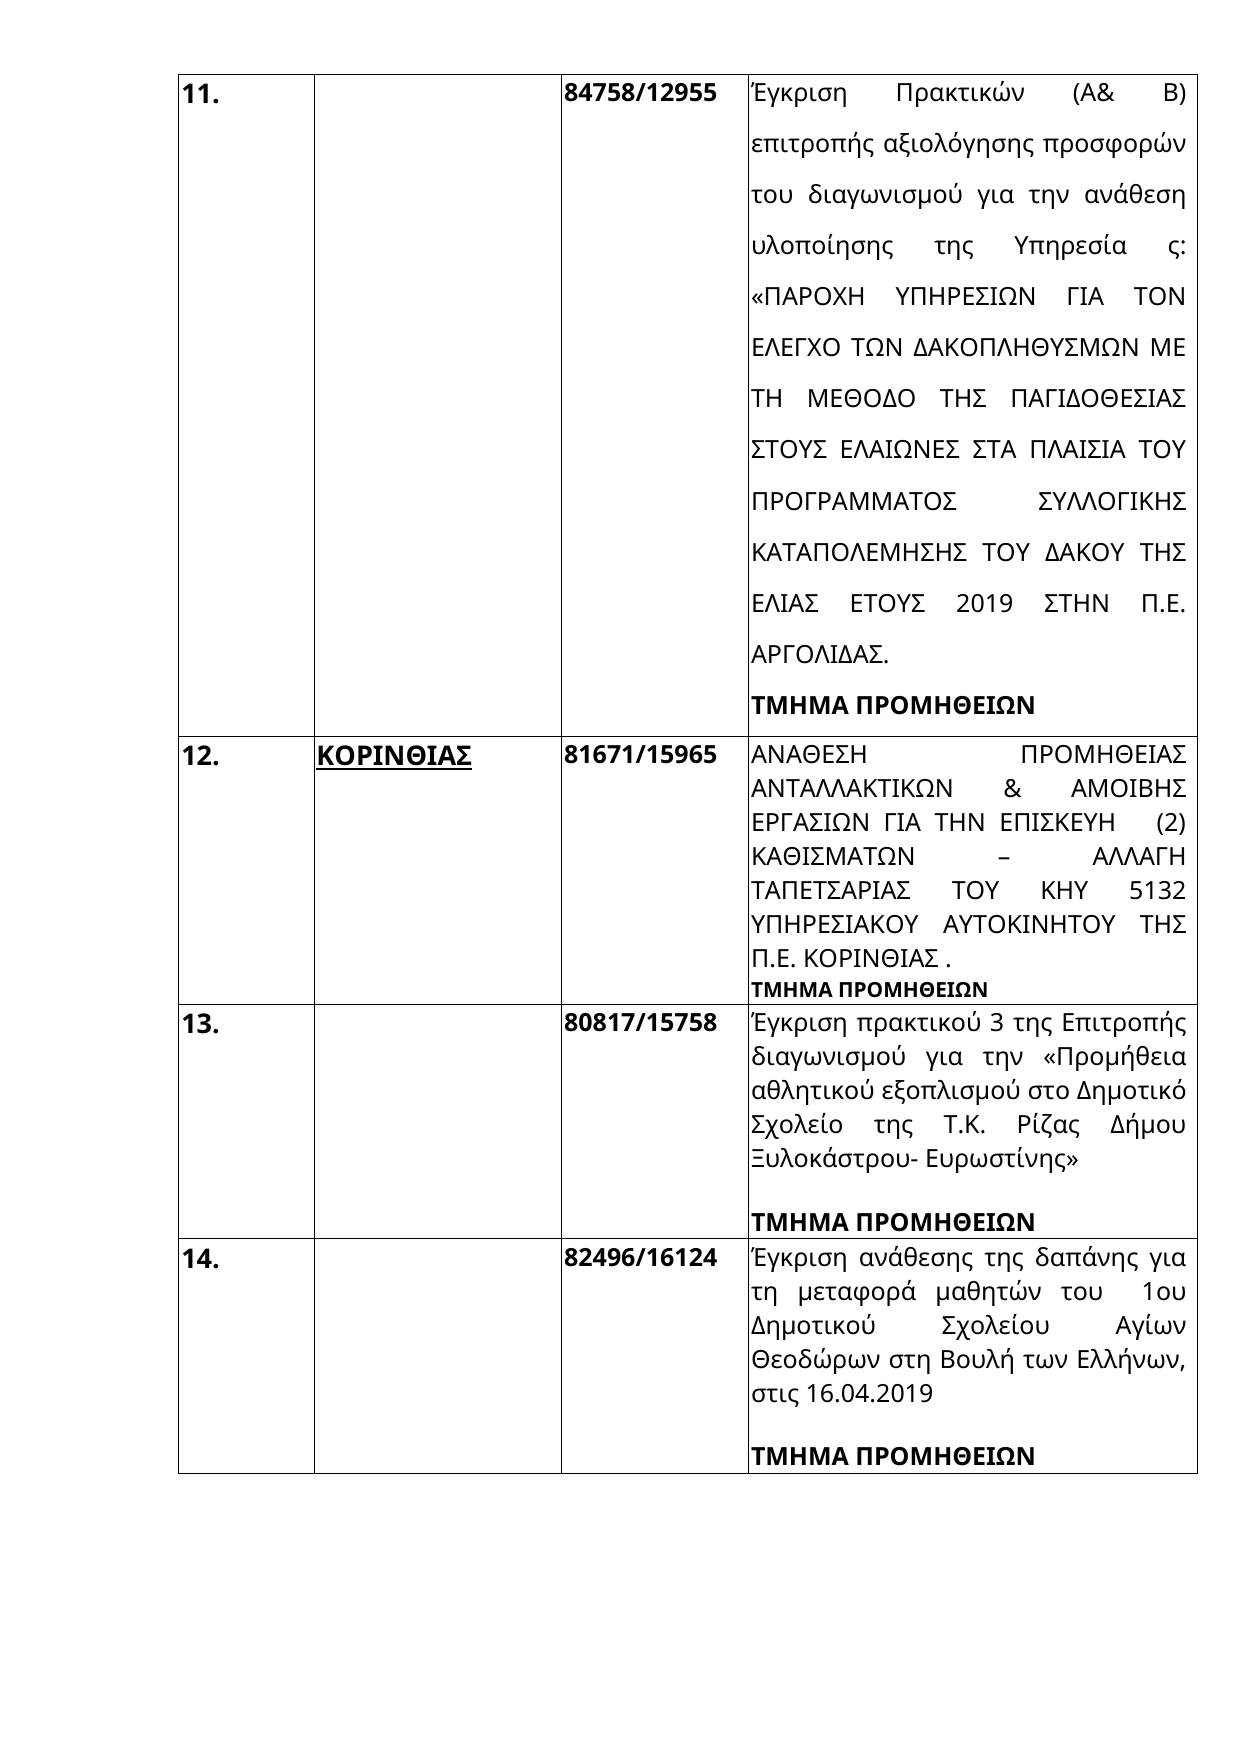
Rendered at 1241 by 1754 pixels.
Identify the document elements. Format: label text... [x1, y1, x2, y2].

table_cell 80817/15758 [562, 1005, 748, 1238]
table_cell 84758/12955 [562, 75, 748, 736]
table_cell [179, 1005, 314, 1238]
table_cell Έγκριση πρακτικού 3 της Επιτροπής διαγωνισμού για την «Προμήθεια αθλητικού εξοπλισμού στο Δημοτικό Σχολείο της Τ.Κ. Ρίζας Δήμου Ξυλοκάστρου- Ευρωστίνης» ΤΜΗΜΑ ΠΡΟΜΗΘΕΙΩΝ [749, 1005, 1197, 1238]
table_cell ΑΝΑΘΕΣΗ ΠΡΟΜΗΘΕΙΑΣ ΑΝΤΑΛΛΑΚΤΙΚΩΝ & ΑΜΟΙΒΗΣ ΕΡΓΑΣΙΩΝ ΓΙΑ ΤΗΝ ΕΠΙΣΚΕΥΗ (2) ΚΑΘΙΣΜΑΤΩΝ – ΑΛΛΑΓΗ ΤΑΠΕΤΣΑΡΙΑΣ ΤΟΥ ΚΗΥ 5132 ΥΠΗΡΕΣΙΑΚΟΥ ΑΥΤΟΚΙΝΗΤΟΥ ΤΗΣ Π.Ε. ΚΟΡΙΝΘΙΑΣ . ΤΜΗΜΑ ΠΡΟΜΗΘΕΙΩΝ [749, 737, 1197, 1004]
table_cell 81671/15965 [562, 737, 748, 1004]
table_cell Έγκριση ανάθεσης της δαπάνης για τη μεταφορά μαθητών του 1ου Δημοτικού Σχολείου Αγίων Θεοδώρων στη Βουλή των Ελλήνων, στις 16.04.2019 ΤΜΗΜΑ ΠΡΟΜΗΘΕΙΩΝ [749, 1239, 1197, 1473]
table_cell [315, 75, 561, 736]
table_cell [179, 1239, 314, 1473]
table_cell ΚΟΡΙΝΘΙΑΣ [315, 737, 561, 1004]
table_cell [315, 1239, 561, 1473]
table_cell [179, 737, 314, 1004]
table_cell [315, 1005, 561, 1238]
table_cell Έγκριση Πρακτικών (Α& Β) επιτροπής αξιολόγησης προσφορών του διαγωνισμού για την ανάθεση υλοποίησης της Υπηρεσία ς: «ΠΑΡΟΧΗ ΥΠΗΡΕΣΙΩΝ ΓΙΑ ΤΟΝ ΕΛΕΓΧΟ ΤΩΝ ΔΑΚΟΠΛΗΘΥΣΜΩΝ ΜΕ ΤΗ ΜΕΘΟΔΟ ΤΗΣ ΠΑΓΙΔΟΘΕΣΙΑΣ ΣΤΟΥΣ ΕΛΑΙΩΝΕΣ ΣΤΑ ΠΛΑΙΣΙΑ ΤΟΥ ΠΡΟΓΡΑΜΜΑΤΟΣ ΣΥΛΛΟΓΙΚΗΣ ΚΑΤΑΠΟΛΕΜΗΣΗΣ ΤΟΥ ΔΑΚΟΥ ΤΗΣ ΕΛΙΑΣ ΕΤΟΥΣ 2019 ΣΤΗΝ Π.Ε. ΑΡΓΟΛΙΔΑΣ. ΤΜΗΜΑ ΠΡΟΜΗΘΕΙΩΝ [749, 75, 1197, 736]
table_cell [179, 75, 314, 736]
table_cell 82496/16124 [562, 1239, 748, 1473]
